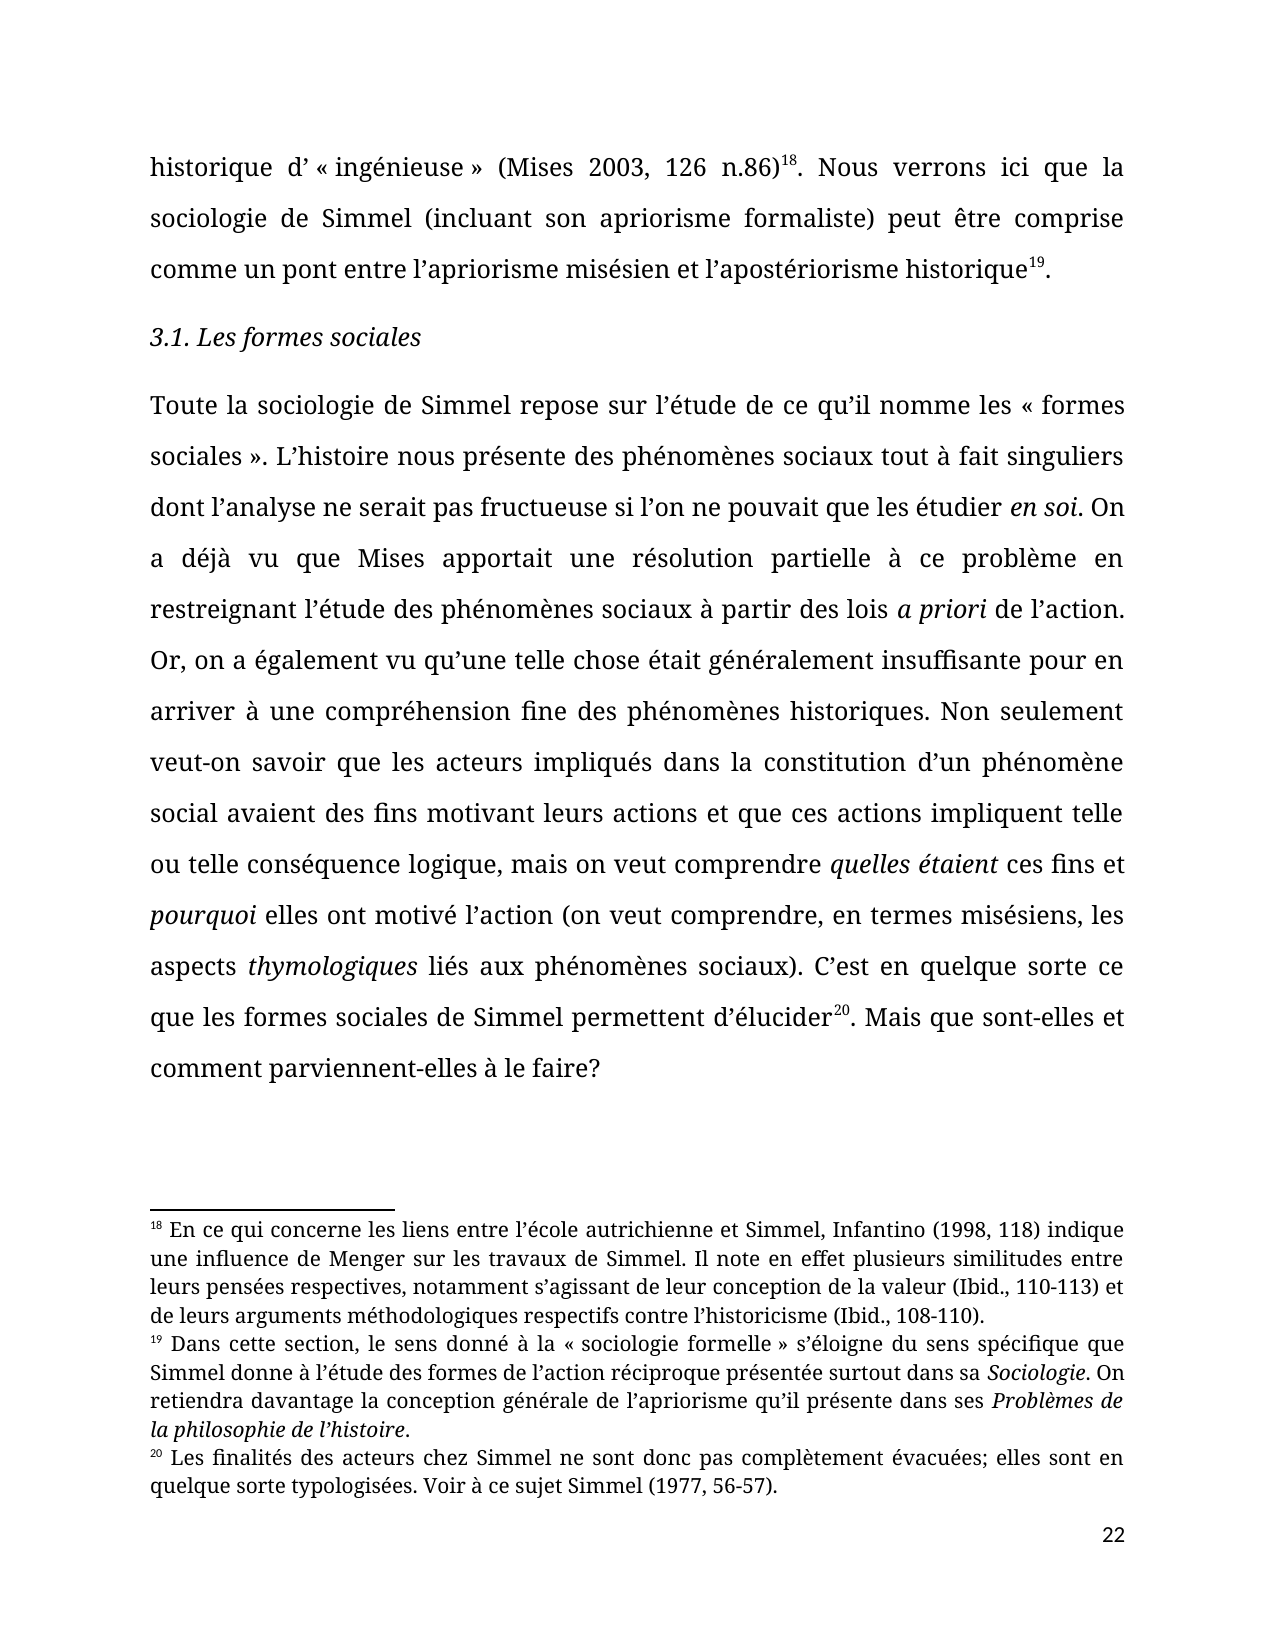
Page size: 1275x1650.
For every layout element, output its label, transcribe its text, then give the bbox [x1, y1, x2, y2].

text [150, 150, 1125, 286]
text 3.1. Les formes sociales [150, 320, 1125, 354]
text Toute la sociologie de Simmel repose sur l’étude de ce qu’il nomme les « formes sociales ». L’histoire nous présente des phénomènes sociaux tout à fait singuliers dont l’analyse ne serait pas fructueuse si l’on ne pouvait que les étudier en soi. On a déjà vu que Mises apportait une résolution partielle à ce problème en restreignant l’étude des phénomènes sociaux à partir des lois a priori de l’action. Or, on a également vu qu’une telle chose était généralement insuffisante pour en arriver à une compréhension fine des phénomènes historiques. Non seulement veut-on savoir que les acteurs impliqués dans la constitution d’un phénomène social avaient des fins motivant leurs actions et que ces actions impliquent telle ou telle conséquence logique, mais on veut comprendre quelles étaient ces fins et pourquoi elles ont motivé l’action (on veut comprendre, en termes misésiens, les aspects thymologiques liés aux phénomènes sociaux). C’est en quelque sorte ce que les formes sociales de Simmel permettent d’élucider. Mais que sont-elles et comment parviennent-elles à le faire? [150, 387, 1125, 1085]
